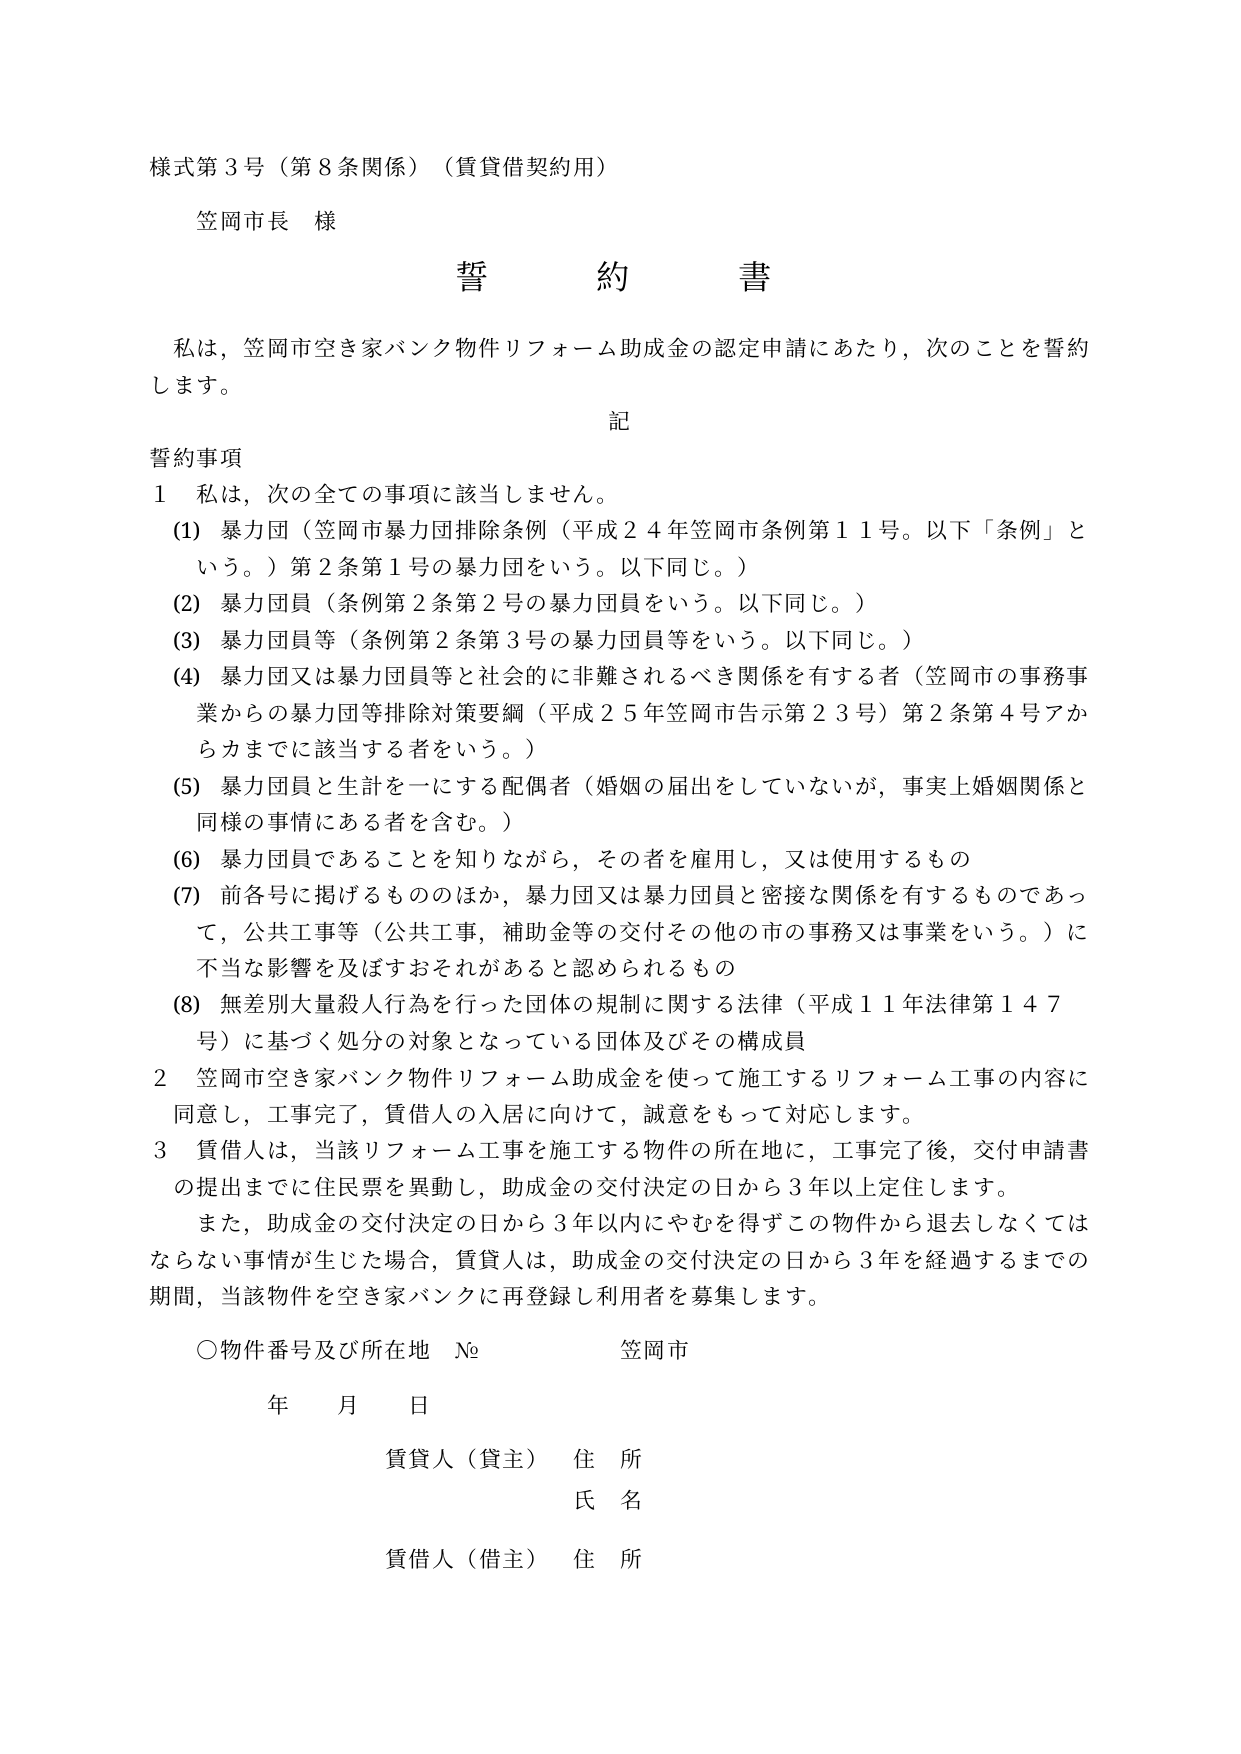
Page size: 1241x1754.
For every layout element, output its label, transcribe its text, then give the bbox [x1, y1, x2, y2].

text 賃借人（借主） 住 所 [149, 1539, 1091, 1576]
text (4) 暴力団又は暴力団員等と社会的に非難されるべき関係を有する者（笠岡市の事務事業からの暴力団等排除対策要綱（平成２５年笠岡市告示第２３号）第２条第４号アからカまでに該当する者をいう。） [173, 657, 1091, 767]
text 私は，笠岡市空き家バンク物件リフォーム助成金の認定申請にあたり，次のことを誓約します。 [149, 329, 1091, 402]
text (8) 無差別大量殺人行為を行った団体の規制に関する法律（平成１１年法律第１４７号）に基づく処分の対象となっている団体及びその構成員 [173, 985, 1091, 1058]
text ２ 笠岡市空き家バンク物件リフォーム助成金を使って施工するリフォーム工事の内容に同意し，工事完了，賃借人の入居に向けて，誠意をもって対応します。 [149, 1058, 1091, 1131]
text ３ 賃借人は，当該リフォーム工事を施工する物件の所在地に，工事完了後，交付申請書の提出までに住民票を異動し，助成金の交付決定の日から３年以上定住します。 [149, 1131, 1091, 1204]
text １ 私は，次の全ての事項に該当しません。 [149, 475, 1091, 511]
text (3) 暴力団員等（条例第２条第３号の暴力団員等をいう。以下同じ。） [173, 621, 1091, 657]
text 氏 名 [149, 1481, 1091, 1517]
text 記 [149, 402, 1091, 438]
text また，助成金の交付決定の日から３年以内にやむを得ずこの物件から退去しなくてはならない事情が生じた場合，賃貸人は，助成金の交付決定の日から３年を経過するまでの期間，当該物件を空き家バンクに再登録し利用者を募集します。 [126, 1204, 1091, 1313]
text 賃貸人（貸主） 住 所 [149, 1439, 1091, 1476]
text (1) 暴力団（笠岡市暴力団排除条例（平成２４年笠岡市条例第１１号。以下「条例」という。）第２条第１号の暴力団をいう。以下同じ。） [173, 511, 1091, 584]
text (5) 暴力団員と生計を一にする配偶者（婚姻の届出をしていないが，事実上婚姻関係と同様の事情にある者を含む。） [173, 767, 1091, 839]
text ○物件番号及び所在地 № 笠岡市 [149, 1331, 1091, 1368]
text 誓 約 書 [149, 238, 1091, 311]
text 笠岡市長 様 [149, 202, 1091, 238]
text 様式第３号（第８条関係）（賃貸借契約用） [149, 148, 1091, 184]
text (2) 暴力団員（条例第２条第２号の暴力団員をいう。以下同じ。） [173, 584, 1091, 621]
text 誓約事項 [149, 438, 1091, 475]
text 年 月 日 [149, 1385, 997, 1422]
text (7) 前各号に掲げるもののほか，暴力団又は暴力団員と密接な関係を有するものであって，公共工事等（公共工事，補助金等の交付その他の市の事務又は事業をいう。）に不当な影響を及ぼすおそれがあると認められるもの [173, 876, 1091, 985]
text (6) 暴力団員であることを知りながら，その者を雇用し，又は使用するもの [173, 839, 1091, 876]
